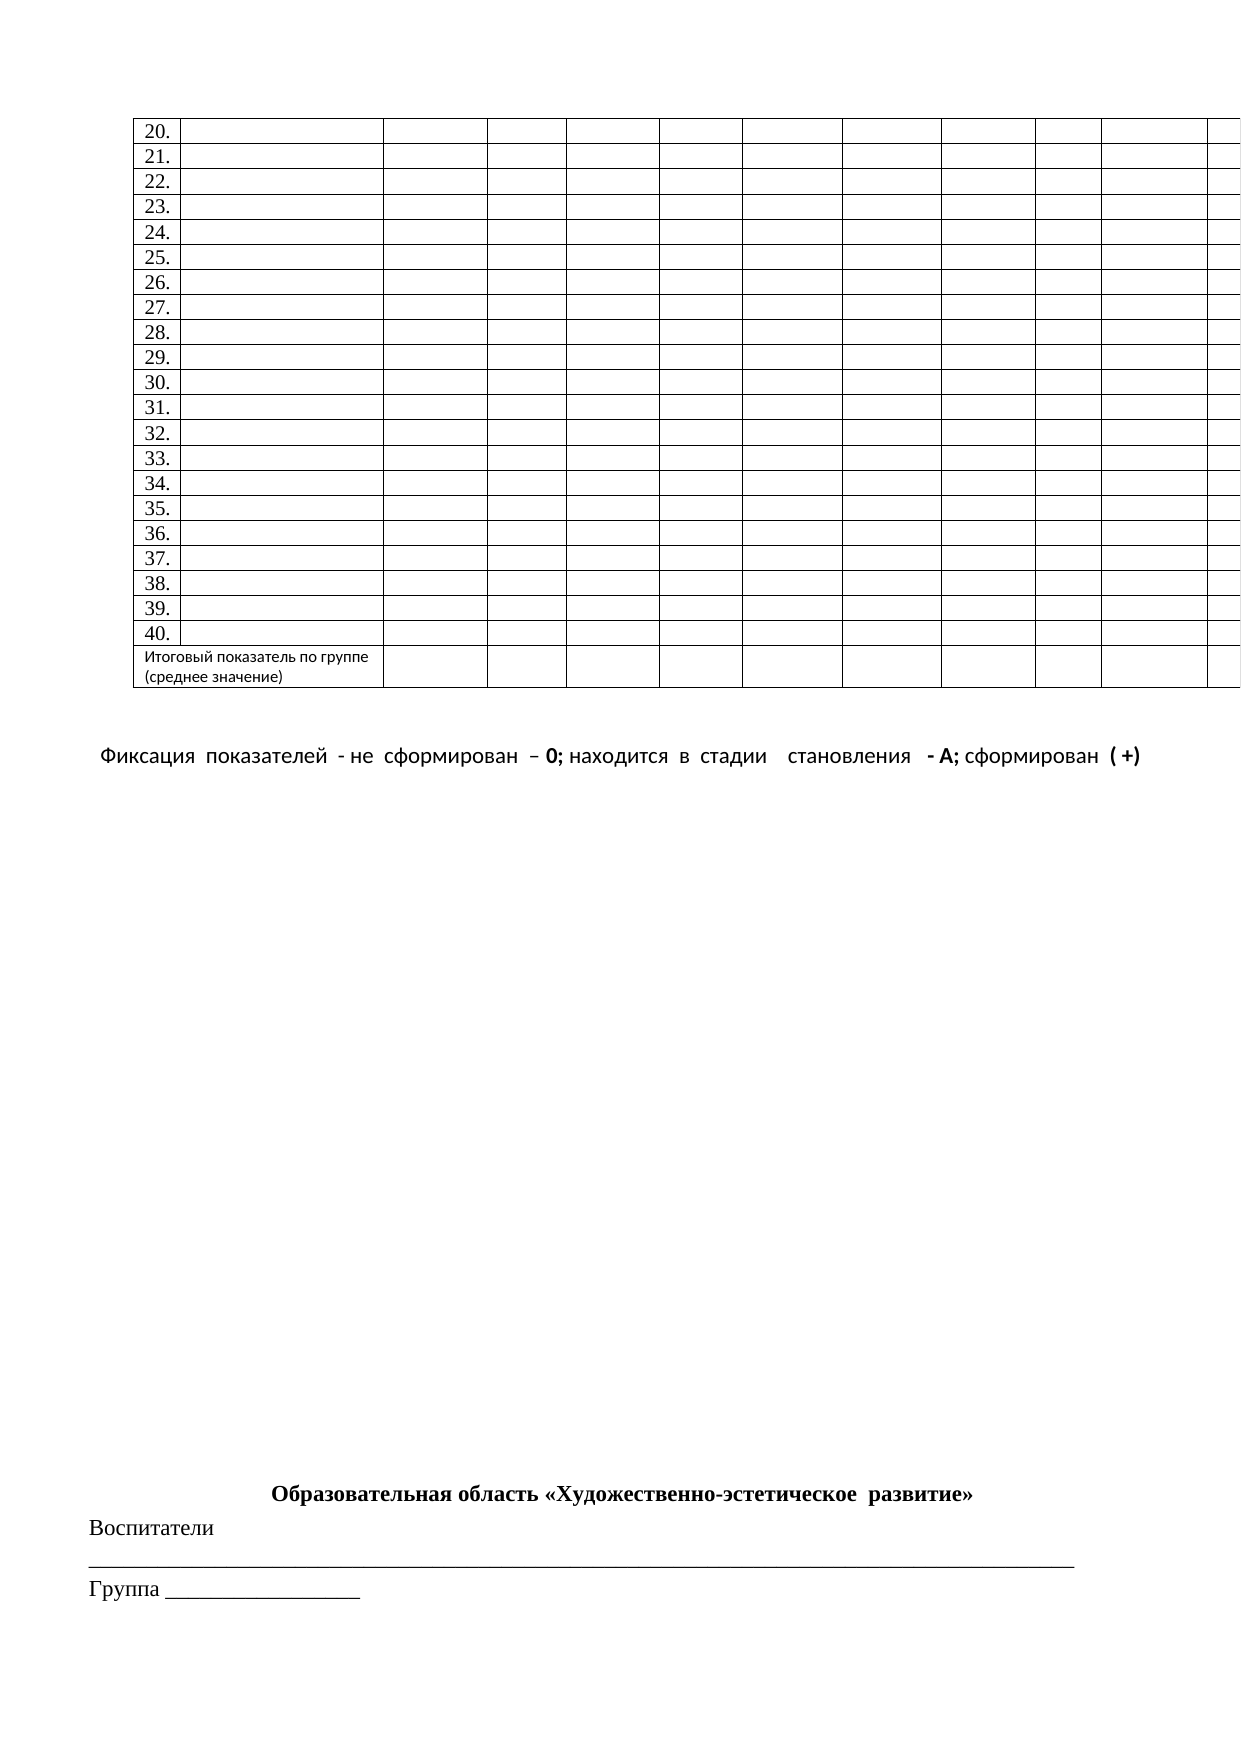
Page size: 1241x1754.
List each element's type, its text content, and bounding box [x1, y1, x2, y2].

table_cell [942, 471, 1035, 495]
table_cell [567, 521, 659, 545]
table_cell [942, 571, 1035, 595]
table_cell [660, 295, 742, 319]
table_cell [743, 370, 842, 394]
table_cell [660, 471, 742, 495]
text Воспитатели ______________________________________________________________________________________ Группа _________________ [89, 1514, 1152, 1601]
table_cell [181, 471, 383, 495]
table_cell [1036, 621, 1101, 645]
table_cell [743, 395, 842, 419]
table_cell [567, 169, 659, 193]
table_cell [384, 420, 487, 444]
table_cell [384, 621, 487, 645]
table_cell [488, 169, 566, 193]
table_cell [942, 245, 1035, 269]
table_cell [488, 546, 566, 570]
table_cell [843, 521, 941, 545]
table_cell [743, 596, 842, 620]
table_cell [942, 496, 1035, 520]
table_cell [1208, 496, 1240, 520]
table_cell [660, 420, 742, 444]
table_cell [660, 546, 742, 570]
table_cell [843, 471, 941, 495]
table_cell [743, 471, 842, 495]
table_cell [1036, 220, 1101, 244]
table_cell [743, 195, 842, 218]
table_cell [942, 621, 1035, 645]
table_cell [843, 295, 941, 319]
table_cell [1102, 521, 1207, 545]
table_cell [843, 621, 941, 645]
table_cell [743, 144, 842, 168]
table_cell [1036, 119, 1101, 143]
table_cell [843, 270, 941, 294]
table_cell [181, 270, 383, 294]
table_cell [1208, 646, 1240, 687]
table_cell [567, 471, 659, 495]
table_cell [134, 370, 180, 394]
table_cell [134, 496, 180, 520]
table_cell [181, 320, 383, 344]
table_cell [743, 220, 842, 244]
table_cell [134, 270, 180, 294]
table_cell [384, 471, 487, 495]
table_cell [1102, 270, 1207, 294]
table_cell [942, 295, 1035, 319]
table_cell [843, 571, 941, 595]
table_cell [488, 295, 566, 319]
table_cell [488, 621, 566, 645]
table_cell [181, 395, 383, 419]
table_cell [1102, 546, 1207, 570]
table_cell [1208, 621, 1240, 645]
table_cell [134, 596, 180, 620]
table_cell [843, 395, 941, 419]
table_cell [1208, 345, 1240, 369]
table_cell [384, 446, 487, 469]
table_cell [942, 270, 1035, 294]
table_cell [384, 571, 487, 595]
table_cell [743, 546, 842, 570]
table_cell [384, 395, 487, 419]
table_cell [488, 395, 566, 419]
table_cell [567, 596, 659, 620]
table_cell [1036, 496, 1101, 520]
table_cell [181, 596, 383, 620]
text Фиксация показателей - не сформирован – 0; находится в стадии становления - А; сформирован ( +) [89, 741, 1152, 769]
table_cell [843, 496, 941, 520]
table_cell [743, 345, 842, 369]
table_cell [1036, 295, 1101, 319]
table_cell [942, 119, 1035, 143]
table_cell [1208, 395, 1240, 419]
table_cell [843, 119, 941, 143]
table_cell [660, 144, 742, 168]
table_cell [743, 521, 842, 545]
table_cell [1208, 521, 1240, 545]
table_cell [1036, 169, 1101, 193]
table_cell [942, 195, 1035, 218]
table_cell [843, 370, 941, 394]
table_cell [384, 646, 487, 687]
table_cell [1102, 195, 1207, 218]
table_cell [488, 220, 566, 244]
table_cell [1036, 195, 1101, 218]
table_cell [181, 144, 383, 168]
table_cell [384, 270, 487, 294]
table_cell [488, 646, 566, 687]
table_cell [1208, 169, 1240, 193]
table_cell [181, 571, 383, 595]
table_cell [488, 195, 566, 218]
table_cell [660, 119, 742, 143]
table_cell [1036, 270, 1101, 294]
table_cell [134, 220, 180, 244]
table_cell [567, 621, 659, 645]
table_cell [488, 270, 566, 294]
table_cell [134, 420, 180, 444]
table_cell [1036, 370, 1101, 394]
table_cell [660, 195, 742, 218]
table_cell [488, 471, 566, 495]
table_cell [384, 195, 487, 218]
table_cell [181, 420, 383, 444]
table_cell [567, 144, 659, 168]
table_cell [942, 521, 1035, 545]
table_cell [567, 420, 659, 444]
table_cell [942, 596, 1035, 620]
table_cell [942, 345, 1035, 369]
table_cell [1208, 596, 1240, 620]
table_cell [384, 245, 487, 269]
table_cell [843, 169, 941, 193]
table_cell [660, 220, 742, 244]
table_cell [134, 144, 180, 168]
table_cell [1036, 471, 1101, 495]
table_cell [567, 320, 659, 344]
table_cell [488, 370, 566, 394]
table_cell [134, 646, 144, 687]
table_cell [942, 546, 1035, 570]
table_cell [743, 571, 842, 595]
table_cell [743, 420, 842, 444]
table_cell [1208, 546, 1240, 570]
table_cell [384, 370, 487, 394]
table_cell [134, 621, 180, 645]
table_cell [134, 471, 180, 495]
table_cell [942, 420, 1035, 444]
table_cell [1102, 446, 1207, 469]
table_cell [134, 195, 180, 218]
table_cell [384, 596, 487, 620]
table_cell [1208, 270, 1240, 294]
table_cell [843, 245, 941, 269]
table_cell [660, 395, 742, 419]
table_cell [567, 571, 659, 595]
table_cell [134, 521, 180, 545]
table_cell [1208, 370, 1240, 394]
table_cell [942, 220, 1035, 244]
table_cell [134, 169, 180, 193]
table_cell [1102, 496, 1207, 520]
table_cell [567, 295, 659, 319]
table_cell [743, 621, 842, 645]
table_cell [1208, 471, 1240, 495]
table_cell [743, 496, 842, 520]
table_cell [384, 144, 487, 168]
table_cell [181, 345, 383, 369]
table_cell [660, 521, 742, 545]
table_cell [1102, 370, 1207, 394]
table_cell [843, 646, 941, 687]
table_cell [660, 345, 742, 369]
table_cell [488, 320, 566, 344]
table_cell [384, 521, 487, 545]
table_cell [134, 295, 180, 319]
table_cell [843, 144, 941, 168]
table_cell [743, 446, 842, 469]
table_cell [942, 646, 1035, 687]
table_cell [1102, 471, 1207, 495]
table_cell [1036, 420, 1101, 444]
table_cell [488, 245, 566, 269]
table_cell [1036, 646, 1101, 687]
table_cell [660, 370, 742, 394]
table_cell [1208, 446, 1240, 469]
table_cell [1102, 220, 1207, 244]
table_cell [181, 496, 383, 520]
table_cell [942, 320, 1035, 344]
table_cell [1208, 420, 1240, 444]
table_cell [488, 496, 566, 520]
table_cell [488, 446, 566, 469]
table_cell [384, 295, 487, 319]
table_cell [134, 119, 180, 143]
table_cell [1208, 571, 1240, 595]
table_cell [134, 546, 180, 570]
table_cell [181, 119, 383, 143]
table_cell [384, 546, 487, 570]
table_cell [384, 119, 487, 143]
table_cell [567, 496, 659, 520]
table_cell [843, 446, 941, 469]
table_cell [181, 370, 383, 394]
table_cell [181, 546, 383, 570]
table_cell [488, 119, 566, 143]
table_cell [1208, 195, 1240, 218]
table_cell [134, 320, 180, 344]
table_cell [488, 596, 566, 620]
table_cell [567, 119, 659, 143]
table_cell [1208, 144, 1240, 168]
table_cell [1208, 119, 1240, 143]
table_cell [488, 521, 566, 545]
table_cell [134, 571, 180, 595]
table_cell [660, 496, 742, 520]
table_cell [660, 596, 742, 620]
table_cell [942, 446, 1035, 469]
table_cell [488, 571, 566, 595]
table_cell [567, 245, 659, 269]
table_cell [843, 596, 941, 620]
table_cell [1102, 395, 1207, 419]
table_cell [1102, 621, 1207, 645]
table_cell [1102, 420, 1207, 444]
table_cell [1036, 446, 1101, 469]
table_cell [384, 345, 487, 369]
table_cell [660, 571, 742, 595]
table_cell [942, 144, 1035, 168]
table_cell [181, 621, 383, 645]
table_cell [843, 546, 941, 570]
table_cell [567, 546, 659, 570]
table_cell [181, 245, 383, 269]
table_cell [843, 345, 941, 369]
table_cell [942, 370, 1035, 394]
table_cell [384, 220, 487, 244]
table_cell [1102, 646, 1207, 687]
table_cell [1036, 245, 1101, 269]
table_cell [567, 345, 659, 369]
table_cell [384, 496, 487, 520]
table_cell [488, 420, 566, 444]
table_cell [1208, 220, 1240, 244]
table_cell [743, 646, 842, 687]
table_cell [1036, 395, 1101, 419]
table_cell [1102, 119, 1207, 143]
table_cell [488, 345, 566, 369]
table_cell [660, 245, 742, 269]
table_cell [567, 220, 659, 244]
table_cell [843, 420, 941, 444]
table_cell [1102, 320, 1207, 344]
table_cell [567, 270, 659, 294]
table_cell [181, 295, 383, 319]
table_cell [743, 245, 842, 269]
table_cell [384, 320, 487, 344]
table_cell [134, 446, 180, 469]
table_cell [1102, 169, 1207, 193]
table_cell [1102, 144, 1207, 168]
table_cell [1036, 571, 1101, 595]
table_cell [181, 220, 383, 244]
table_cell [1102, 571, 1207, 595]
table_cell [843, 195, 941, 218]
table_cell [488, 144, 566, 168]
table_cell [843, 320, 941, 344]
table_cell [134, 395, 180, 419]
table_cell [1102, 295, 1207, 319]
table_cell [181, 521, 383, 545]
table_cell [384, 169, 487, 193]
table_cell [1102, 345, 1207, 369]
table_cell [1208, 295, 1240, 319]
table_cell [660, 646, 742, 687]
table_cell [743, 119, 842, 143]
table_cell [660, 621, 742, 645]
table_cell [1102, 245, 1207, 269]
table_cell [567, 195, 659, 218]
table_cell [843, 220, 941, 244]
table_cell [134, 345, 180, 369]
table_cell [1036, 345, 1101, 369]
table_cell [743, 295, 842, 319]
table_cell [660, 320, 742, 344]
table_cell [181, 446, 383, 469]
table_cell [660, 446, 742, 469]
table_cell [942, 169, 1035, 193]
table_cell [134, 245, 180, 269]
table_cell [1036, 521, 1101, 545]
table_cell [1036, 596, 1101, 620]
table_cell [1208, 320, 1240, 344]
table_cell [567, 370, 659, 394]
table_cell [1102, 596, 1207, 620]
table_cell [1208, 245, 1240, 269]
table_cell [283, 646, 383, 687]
subtitle Образовательная область «Художественно-эстетическое развитие» [93, 1483, 1152, 1506]
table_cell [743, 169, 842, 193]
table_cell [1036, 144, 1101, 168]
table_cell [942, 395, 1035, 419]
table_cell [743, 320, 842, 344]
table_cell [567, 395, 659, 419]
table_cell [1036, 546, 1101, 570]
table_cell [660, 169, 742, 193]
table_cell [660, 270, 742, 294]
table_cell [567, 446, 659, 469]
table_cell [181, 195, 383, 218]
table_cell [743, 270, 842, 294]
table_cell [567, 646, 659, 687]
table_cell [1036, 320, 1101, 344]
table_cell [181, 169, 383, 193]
